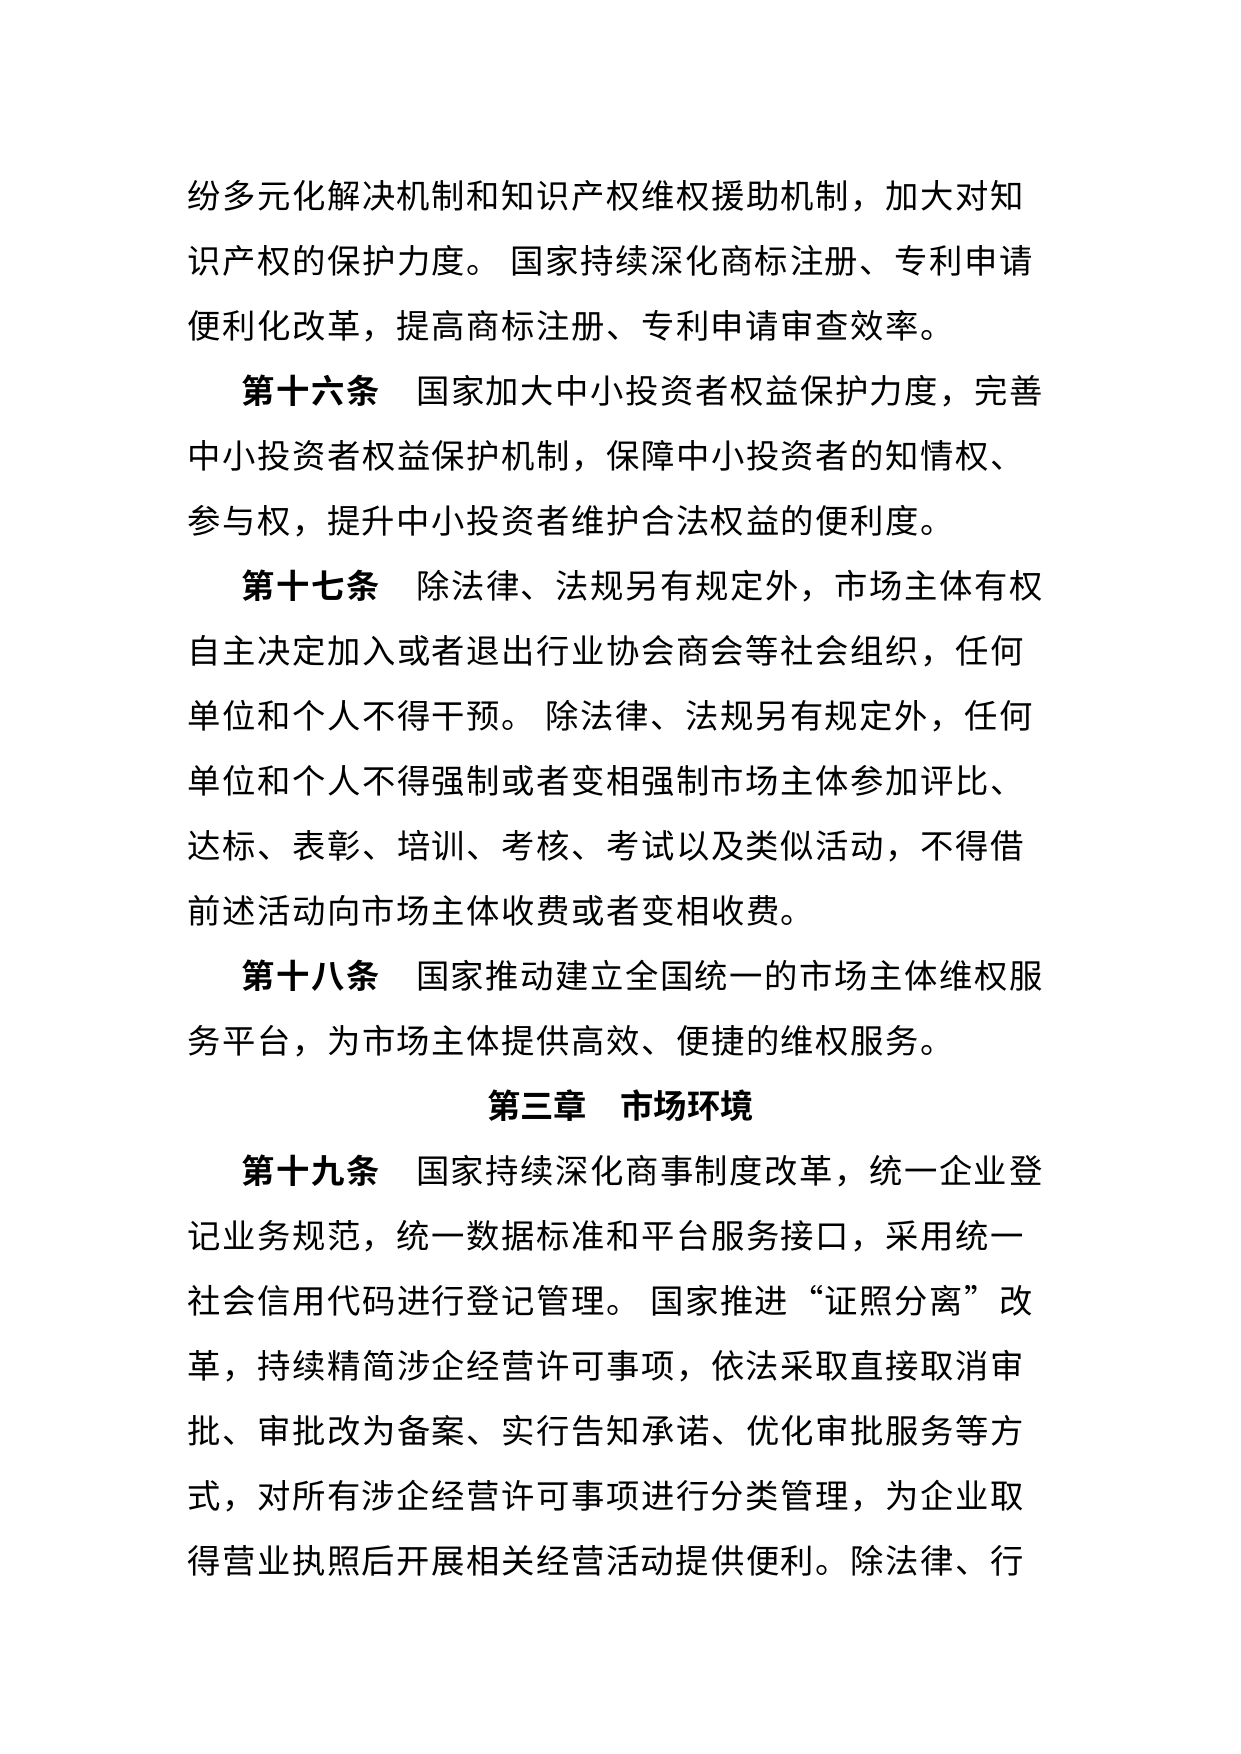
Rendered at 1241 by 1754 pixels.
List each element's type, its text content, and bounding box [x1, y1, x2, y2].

text 第十六条 国家加大中小投资者权益保护力度，完善中小投资者权益保护机制，保障中小投资者的知情权、参与权，提升中小投资者维护合法权益的便利度。 [187, 357, 1053, 552]
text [187, 162, 1053, 357]
text 第十八条 国家推动建立全国统一的市场主体维权服务平台，为市场主体提供高效、便捷的维权服务。 [187, 942, 1053, 1072]
text 第十七条 除法律、法规另有规定外，市场主体有权自主决定加入或者退出行业协会商会等社会组织，任何单位和个人不得干预。 除法律、法规另有规定外，任何单位和个人不得强制或者变相强制市场主体参加评比、达标、表彰、培训、考核、考试以及类似活动，不得借前述活动向市场主体收费或者变相收费。 [187, 552, 1053, 942]
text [187, 1137, 1053, 1592]
text 第三章 市场环境 [187, 1072, 1053, 1137]
